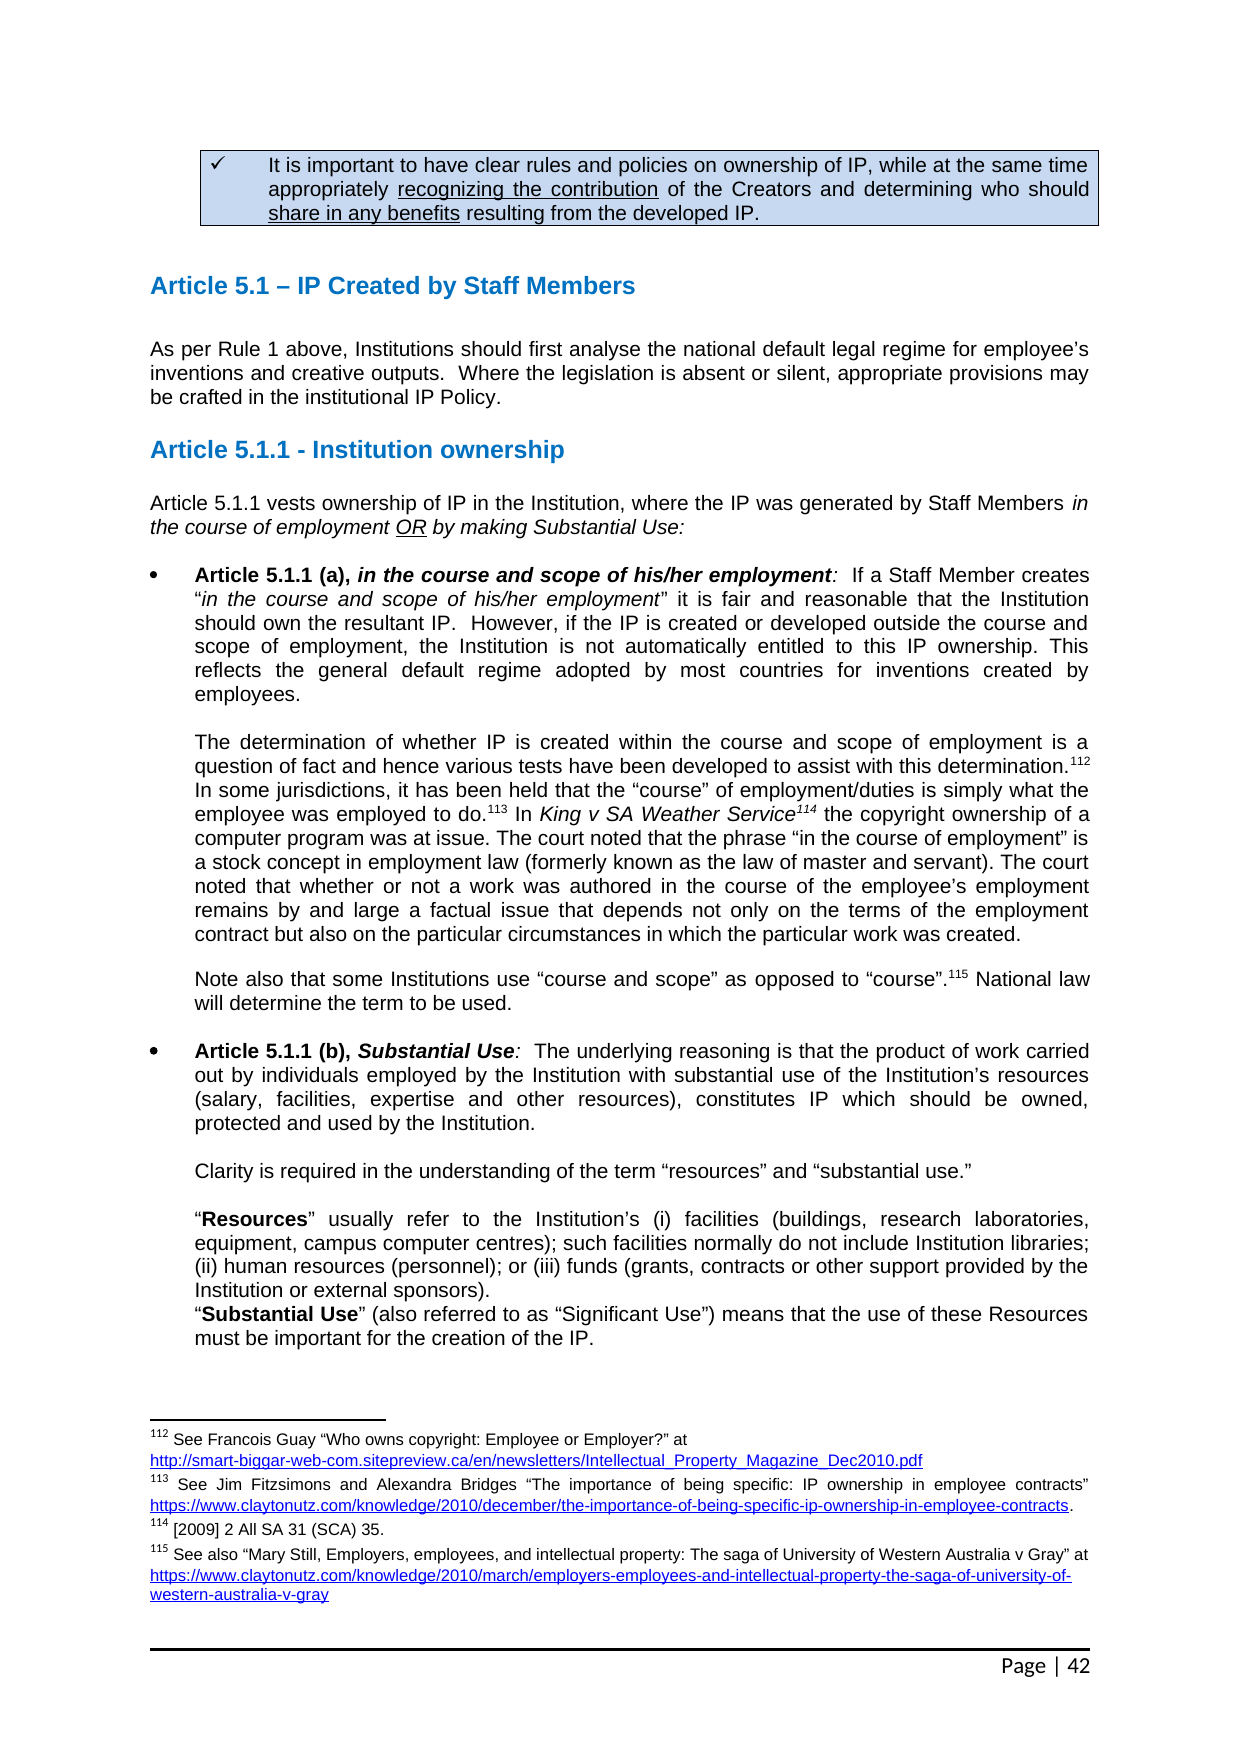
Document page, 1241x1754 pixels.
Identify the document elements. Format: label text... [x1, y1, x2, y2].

text Note also that some Institutions use “course and scope” as opposed to “course”. National law will determine the term to be used. [194, 967, 1090, 1014]
text “Resources” usually refer to the Institution’s (i) facilities (buildings, research laboratories, equipment, campus computer centres); such facilities normally do not include Institution libraries; (ii) human resources (personnel); or (iii) funds (grants, contracts or other support provided by the Institution or external sponsors). [194, 1206, 1090, 1302]
list Article 5.1.1 - Institution ownership [150, 435, 1090, 464]
list Article 5.1.1 (b), Substantial Use: The underlying reasoning is that the product of work carried out by individuals employed by the Institution with substantial use of the Institution’s resources (salary, facilities, expertise and other resources), constitutes IP which should be owned, protected and used by the Institution. [150, 1038, 1090, 1134]
list It is important to have clear rules and policies on ownership of IP, while at the same time appropriately recognizing the contribution of the Creators and determining who should share in any benefits resulting from the developed IP. [201, 151, 1098, 225]
text “Substantial Use” (also referred to as “Significant Use”) means that the use of these Resources must be important for the creation of the IP. [194, 1302, 1090, 1350]
list Article 5.1.1 vests ownership of IP in the Institution, where the IP was generated by Staff Members in the course of employment OR by making Substantial Use: [150, 491, 1090, 538]
list As per Rule 1 above, Institutions should first analyse the national default legal regime for employee’s inventions and creative outputs. Where the legislation is absent or silent, appropriate provisions may be crafted in the institutional IP Policy. [150, 337, 1090, 409]
list Article 5.1.1 (a), in the course and scope of his/her employment: If a Staff Member creates “in the course and scope of his/her employment” it is fair and reasonable that the Institution should own the resultant IP. However, if the IP is created or developed outside the course and scope of employment, the Institution is not automatically entitled to this IP ownership. This reflects the general default regime adopted by most countries for inventions created by employees. [150, 562, 1090, 706]
subtitle Article 5.1 – IP Created by Staff Members [150, 271, 1090, 300]
list The determination of whether IP is created within the course and scope of employment is a question of fact and hence various tests have been developed to assist with this determination. In some jurisdictions, it has been held that the “course” of employment/duties is simply what the employee was employed to do. In King v SA Weather Service the copyright ownership of a computer program was at issue. The court noted that the phrase “in the course of employment” is a stock concept in employment law (formerly known as the law of master and servant). The court noted that whether or not a work was authored in the course of the employee’s employment remains by and large a factual issue that depends not only on the terms of the employment contract but also on the particular circumstances in which the particular work was created. [194, 730, 1090, 946]
text Clarity is required in the understanding of the term “resources” and “substantial use.” [194, 1158, 1090, 1182]
